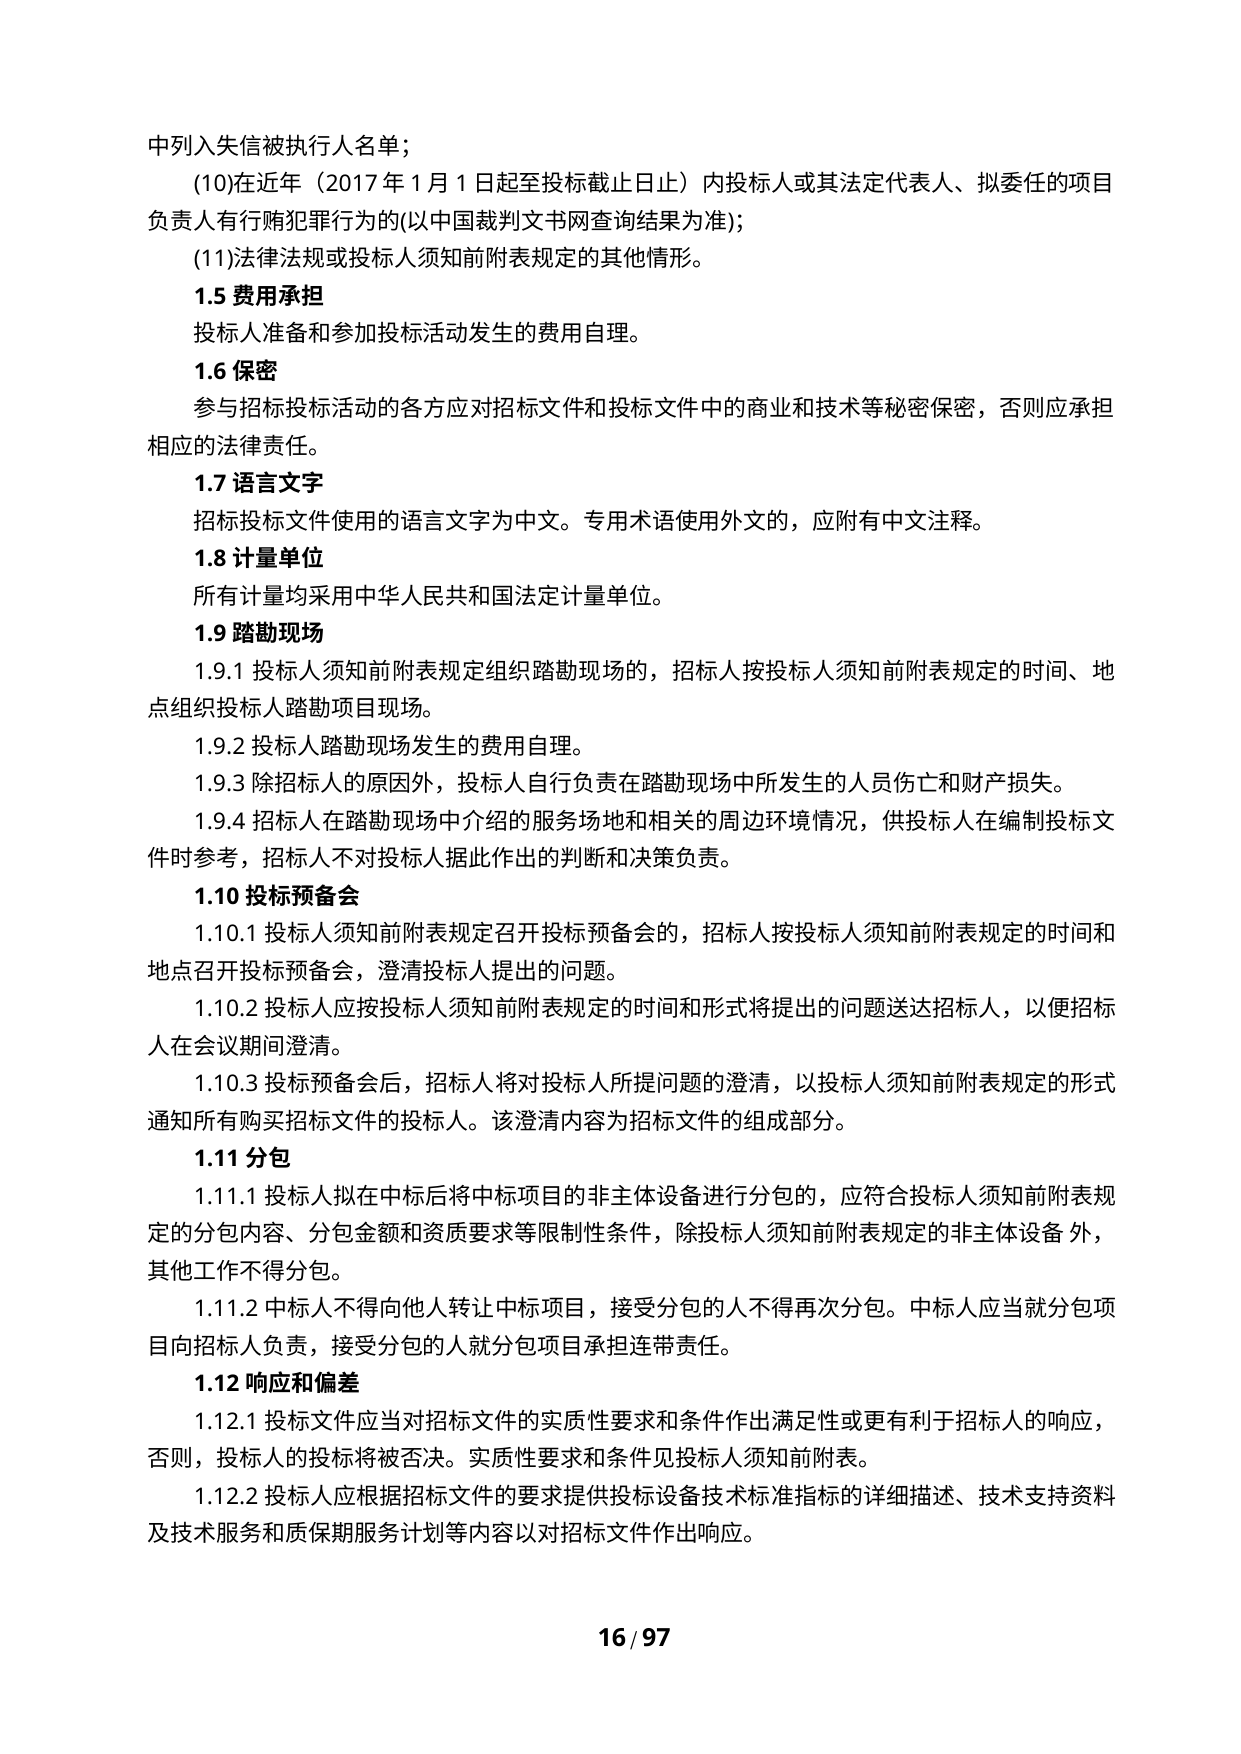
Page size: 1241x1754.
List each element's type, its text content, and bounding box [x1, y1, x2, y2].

text 1.11.2 中标人不得向他人转让中标项目，接受分包的人不得再次分包。中标人应当就分包项目向招标人负责，接受分包的人就分包项目承担连带责任。 [148, 1287, 1116, 1362]
text 所有计量均采用中华人民共和国法定计量单位。 [148, 574, 1116, 612]
text (11)法律法规或投标人须知前附表规定的其他情形。 [148, 237, 1116, 274]
text 1.9 踏勘现场 [148, 612, 1116, 649]
text 1.10.1 投标人须知前附表规定召开投标预备会的，招标人按投标人须知前附表规定的时间和地点召开投标预备会，澄清投标人提出的问题。 [148, 912, 1116, 987]
text 投标人准备和参加投标活动发生的费用自理。 [148, 312, 1116, 349]
text 参与招标投标活动的各方应对招标文件和投标文件中的商业和技术等秘密保密，否则应承担相应的法律责任。 [148, 387, 1116, 462]
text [148, 124, 1116, 162]
text 1.9.4 招标人在踏勘现场中介绍的服务场地和相关的周边环境情况，供投标人在编制投标文件时参考，招标人不对投标人据此作出的判断和决策负责。 [148, 799, 1116, 874]
text 1.8 计量单位 [148, 537, 1116, 574]
text 1.10 投标预备会 [148, 874, 1116, 912]
text 1.10.3 投标预备会后，招标人将对投标人所提问题的澄清，以投标人须知前附表规定的形式通知所有购买招标文件的投标人。该澄清内容为招标文件的组成部分。 [148, 1062, 1116, 1137]
text 1.9.1 投标人须知前附表规定组织踏勘现场的，招标人按投标人须知前附表规定的时间、地点组织投标人踏勘项目现场。 [148, 649, 1116, 724]
text 1.11.1 投标人拟在中标后将中标项目的非主体设备进行分包的，应符合投标人须知前附表规定的分包内容、分包金额和资质要求等限制性条件，除投标人须知前附表规定的非主体设备 外，其他工作不得分包。 [148, 1174, 1116, 1287]
text 1.5 费用承担 [148, 274, 1116, 312]
text 1.12.1 投标文件应当对招标文件的实质性要求和条件作出满足性或更有利于招标人的响应，否则，投标人的投标将被否决。实质性要求和条件见投标人须知前附表。 [148, 1399, 1116, 1474]
text 1.11 分包 [148, 1137, 1116, 1174]
text 招标投标文件使用的语言文字为中文。专用术语使用外文的，应附有中文注释。 [148, 499, 1116, 537]
text 1.10.2 投标人应按投标人须知前附表规定的时间和形式将提出的问题送达招标人，以便招标人在会议期间澄清。 [148, 987, 1116, 1062]
text 1.9.3 除招标人的原因外，投标人自行负责在踏勘现场中所发生的人员伤亡和财产损失。 [148, 762, 1116, 799]
text (10)在近年（2017年1月1日起至投标截止日止）内投标人或其法定代表人、拟委任的项目负责人有行贿犯罪行为的(以中国裁判文书网查询结果为准)； [148, 162, 1116, 237]
text 1.7 语言文字 [148, 462, 1116, 499]
text 1.9.2 投标人踏勘现场发生的费用自理。 [148, 724, 1116, 762]
text 1.12 响应和偏差 [148, 1362, 1116, 1399]
text 1.12.2 投标人应根据招标文件的要求提供投标设备技术标准指标的详细描述、技术支持资料及技术服务和质保期服务计划等内容以对招标文件作出响应。 [148, 1474, 1116, 1549]
text 1.6 保密 [148, 349, 1116, 387]
